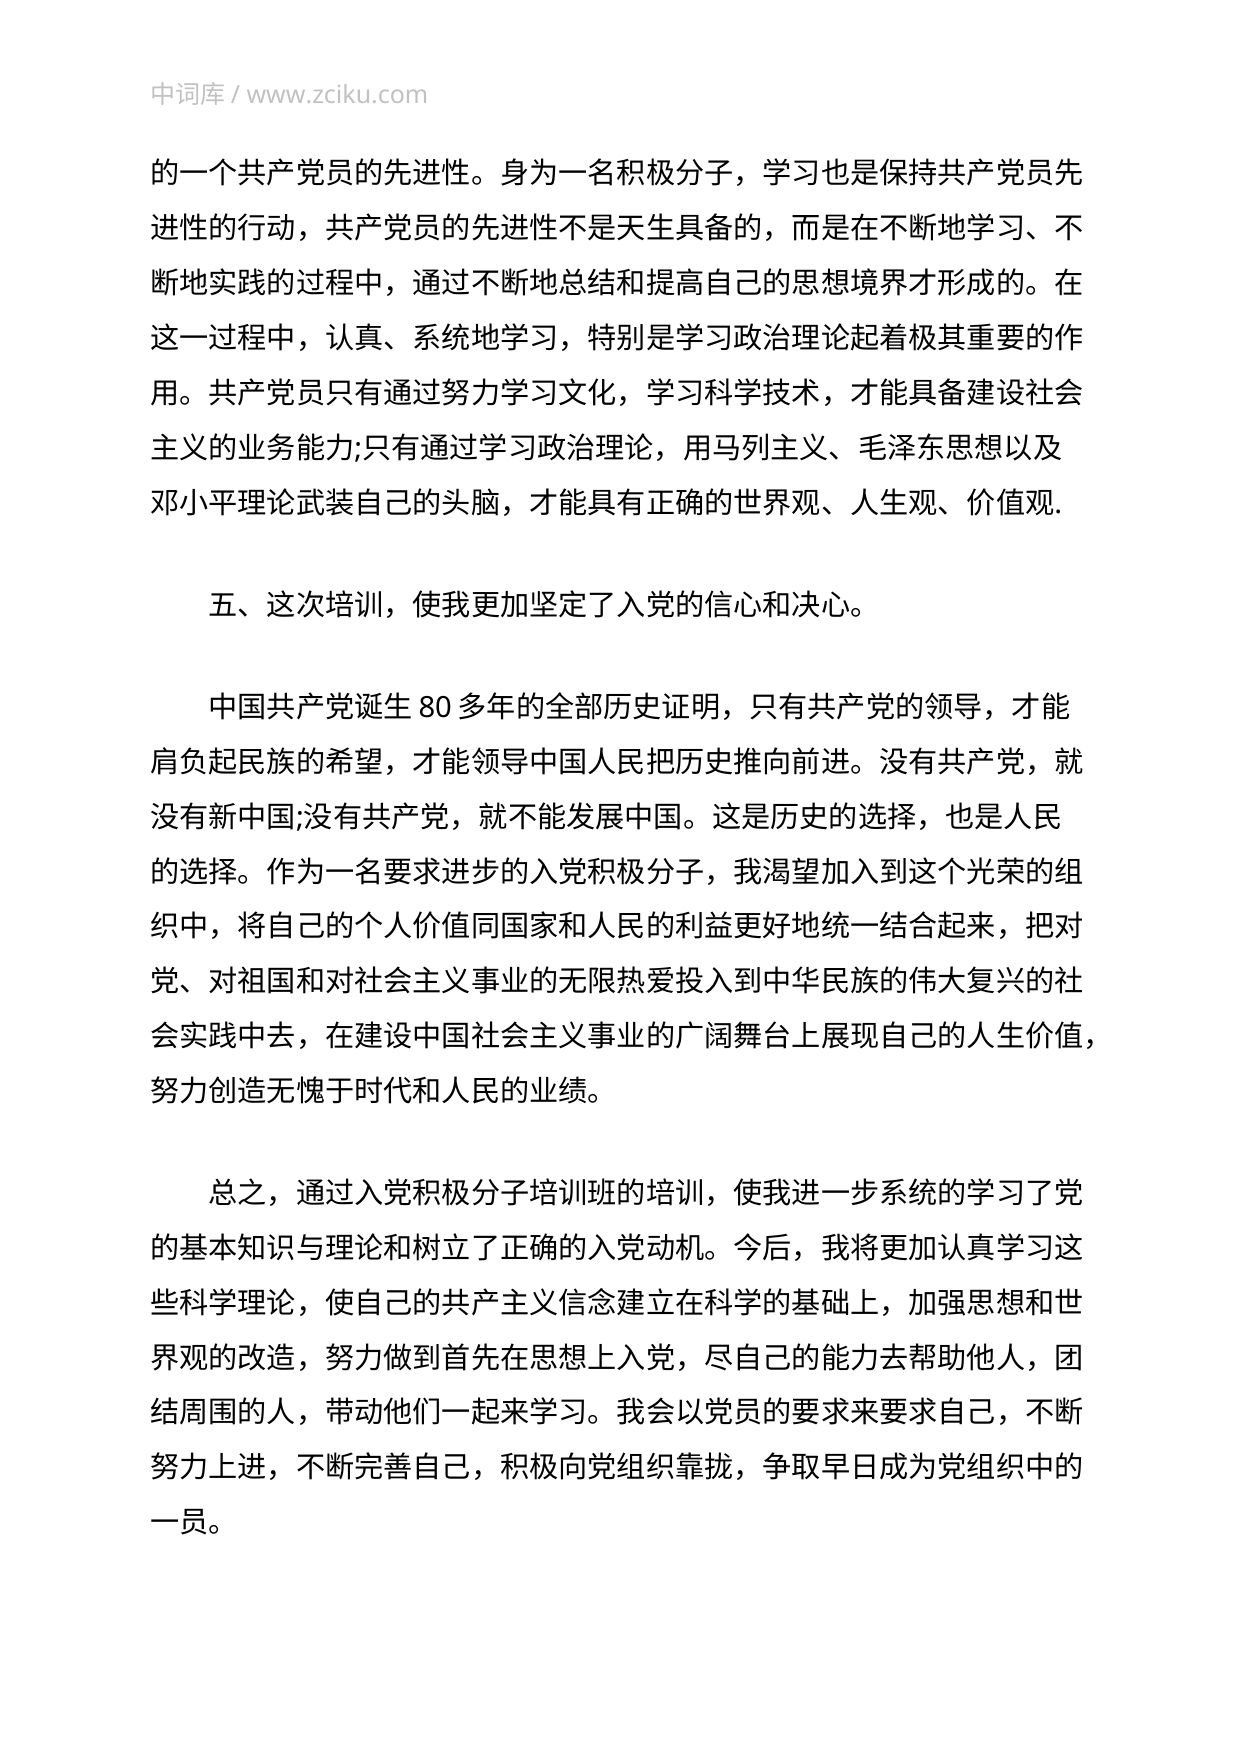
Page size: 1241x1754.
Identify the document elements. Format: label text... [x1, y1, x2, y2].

text 五、这次培训，使我更加坚定了入党的信心和决心。 [150, 581, 1090, 624]
text 总之，通过入党积极分子培训班的培训，使我进一步系统的学习了党的基本知识与理论和树立了正确的入党动机。今后，我将更加认真学习这些科学理论，使自己的共产主义信念建立在科学的基础上，加强思想和世界观的改造，努力做到首先在思想上入党，尽自己的能力去帮助他人，团结周围的人，带动他们一起来学习。我会以党员的要求来要求自己，不断努力上进，不断完善自己，积极向党组织靠拢，争取早日成为党组织中的一员。 [150, 1169, 1090, 1541]
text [150, 150, 1090, 522]
text 中国共产党诞生80多年的全部历史证明，只有共产党的领导，才能肩负起民族的希望，才能领导中国人民把历史推向前进。没有共产党，就没有新中国;没有共产党，就不能发展中国。这是历史的选择，也是人民的选择。作为一名要求进步的入党积极分子，我渴望加入到这个光荣的组织中，将自己的个人价值同国家和人民的利益更好地统一结合起来，把对党、对祖国和对社会主义事业的无限热爱投入到中华民族的伟大复兴的社会实践中去，在建设中国社会主义事业的广阔舞台上展现自己的人生价值，努力创造无愧于时代和人民的业绩。 [150, 683, 1090, 1110]
